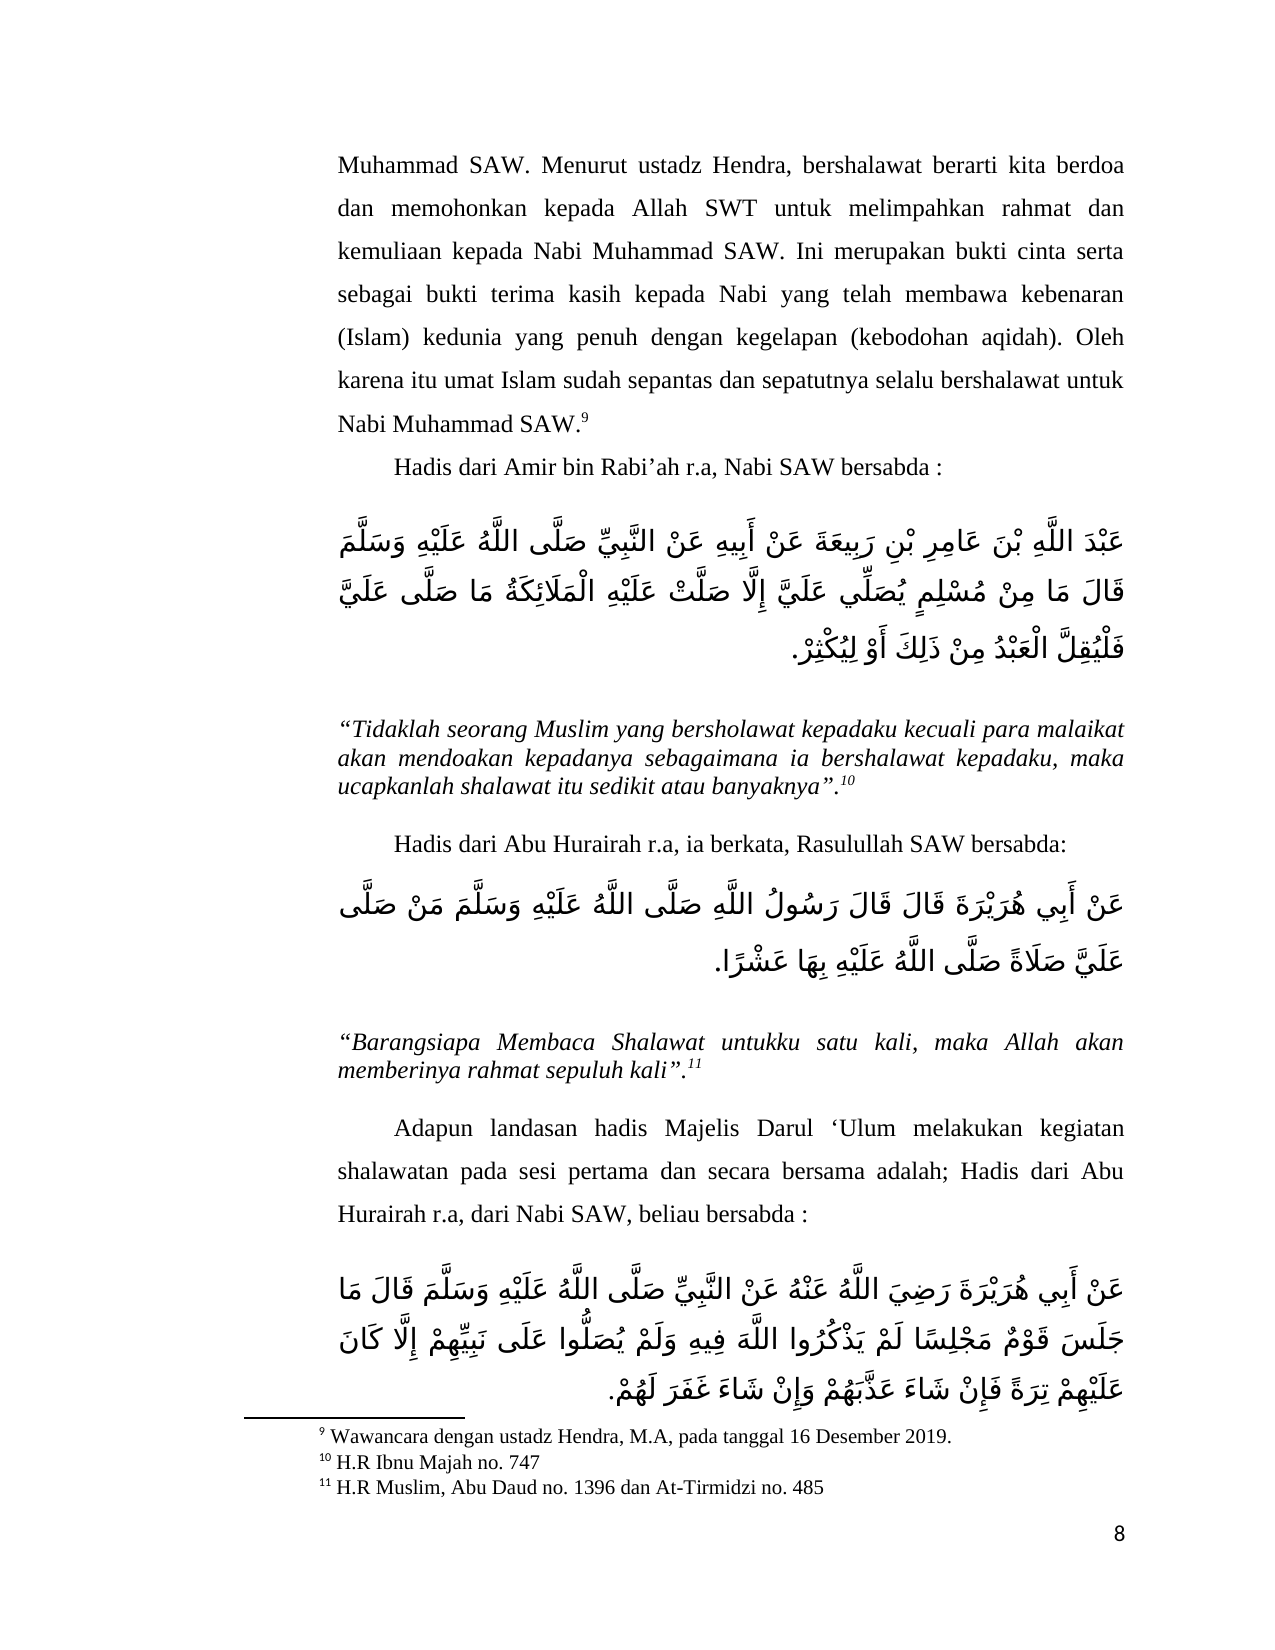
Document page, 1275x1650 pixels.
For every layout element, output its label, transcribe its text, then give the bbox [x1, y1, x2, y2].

text Hadis dari Abu Hurairah r.a, ia berkata, Rasulullah SAW bersabda: [337, 829, 1125, 858]
text عَنْ أَبِي هُرَيْرَةَ رَضِيَ اللَّهُ عَنْهُ عَنْ النَّبِيِّ صَلَّى اللَّهُ عَلَيْهِ وَسَلَّمَ قَالَ مَا جَلَسَ قَوْمٌ مَجْلِسًا لَمْ يَذْكُرُوا اللَّهَ فِيهِ وَلَمْ يُصَلُّوا عَلَى نَبِيِّهِمْ إِلَّا كَانَ عَلَيْهِمْ تِرَةً فَإِنْ شَاءَ عَذَّبَهُمْ وَإِنْ شَاءَ غَفَرَ لَهُمْ. [337, 1272, 1125, 1406]
text عَنْ أَبِي هُرَيْرَةَ قَالَ قَالَ رَسُولُ اللَّهِ صَلَّى اللَّهُ عَلَيْهِ وَسَلَّمَ مَنْ صَلَّى عَلَيَّ صَلَاةً صَلَّى اللَّهُ عَلَيْهِ بِهَا عَشْرًا. [337, 887, 1125, 978]
text “Tidaklah seorang Muslim yang bersholawat kepadaku kecuali para malaikat akan mendoakan kepadanya sebagaimana ia bershalawat kepadaku, maka ucapkanlah shalawat itu sedikit atau banyaknya”. [337, 714, 1125, 800]
text Adapun landasan hadis Majelis Darul ‘Ulum melakukan kegiatan shalawatan pada sesi pertama dan secara bersama adalah; Hadis dari Abu Hurairah r.a, dari Nabi SAW, beliau bersabda : [337, 1113, 1125, 1228]
text عَبْدَ اللَّهِ بْنَ عَامِرِ بْنِ رَبِيعَةَ عَنْ أَبِيهِ عَنْ النَّبِيِّ صَلَّى اللَّهُ عَلَيْهِ وَسَلَّمَ قَالَ مَا مِنْ مُسْلِمٍ يُصَلِّي عَلَيَّ إِلَّا صَلَّتْ عَلَيْهِ الْمَلَائِكَةُ مَا صَلَّى عَلَيَّ فَلْيُقِلَّ الْعَبْدُ مِنْ ذَلِكَ أَوْ لِيُكْثِرْ. [337, 524, 1125, 666]
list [337, 150, 1125, 437]
list Hadis dari Amir bin Rabi’ah r.a, Nabi SAW bersabda : [337, 452, 1125, 481]
text “Barangsiapa Membaca Shalawat untukku satu kali, maka Allah akan memberinya rahmat sepuluh kali”. [337, 1027, 1125, 1084]
